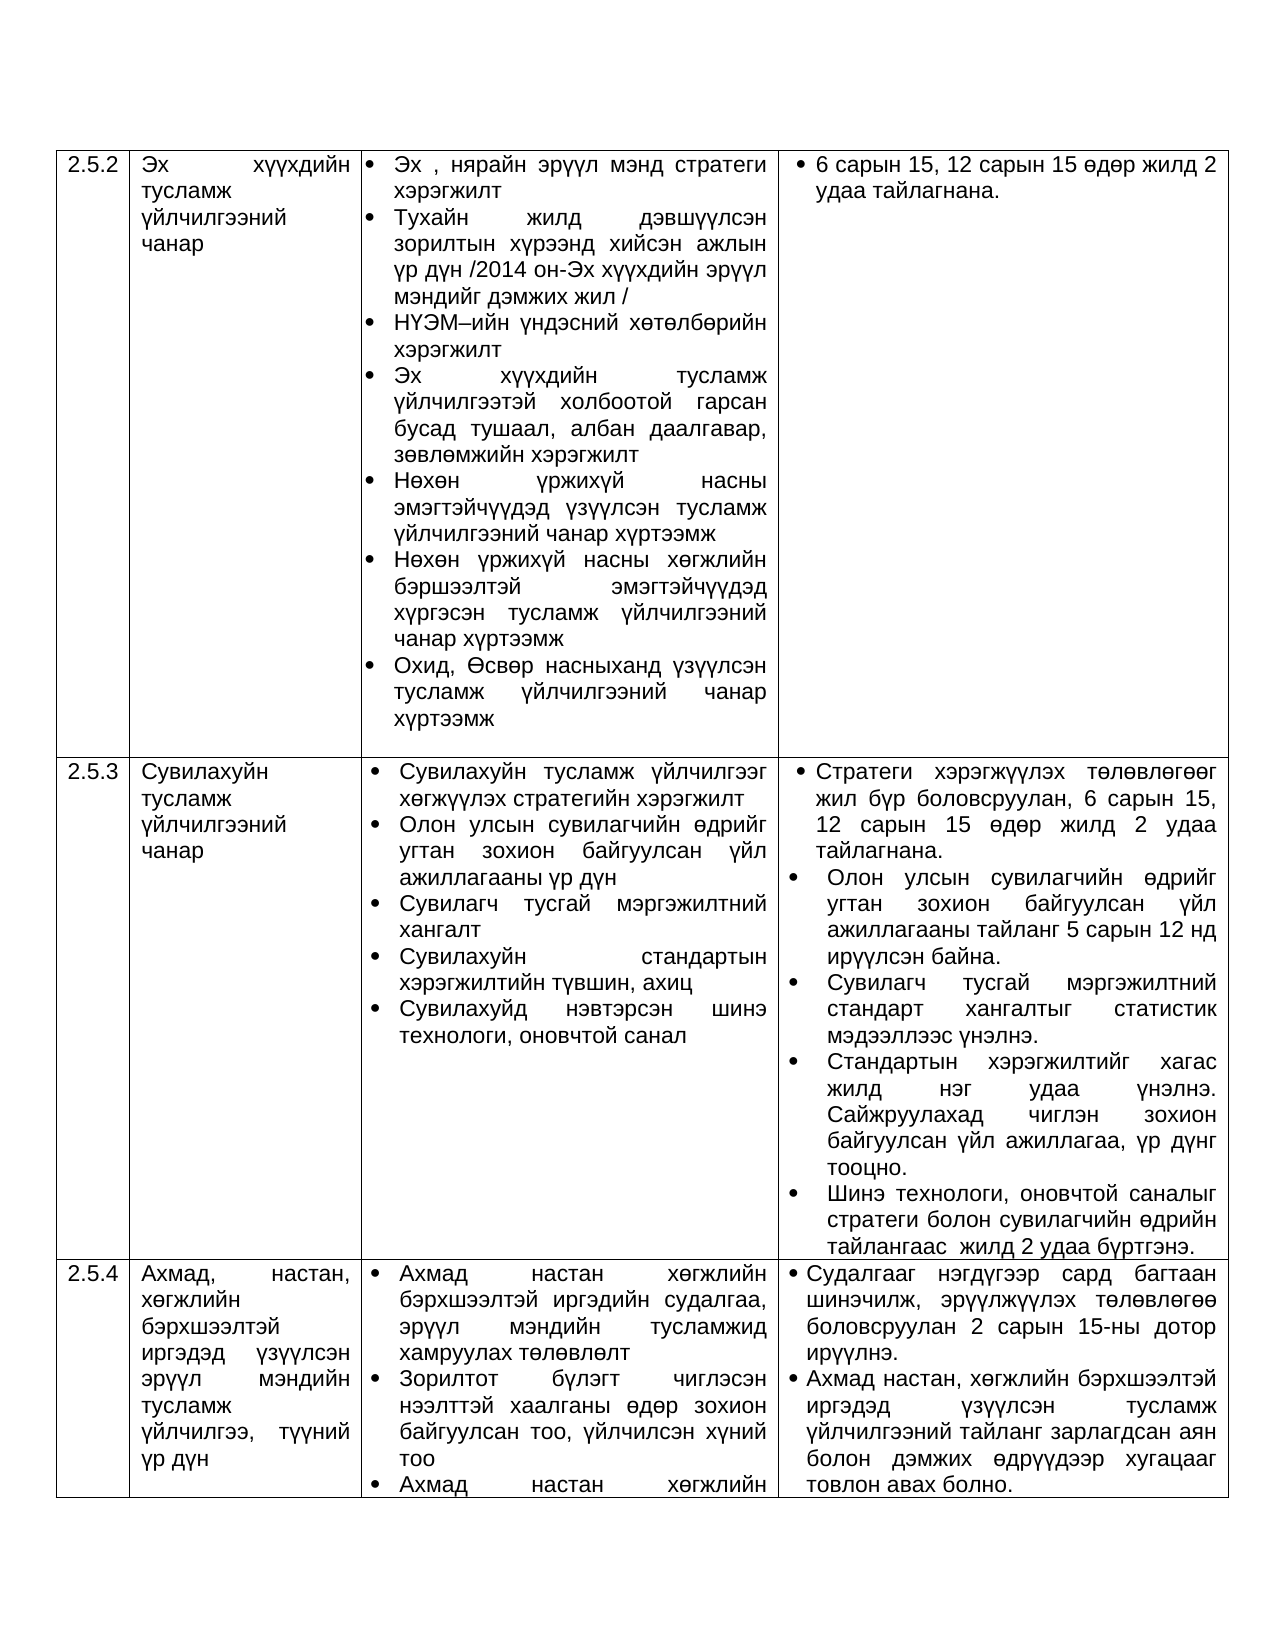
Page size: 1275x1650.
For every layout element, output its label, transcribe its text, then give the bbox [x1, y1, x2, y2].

table_cell Сувилахуйн тусламж үйлчилгээг хөгжүүлэх стратегийн хэрэгжилт Олон улсын сувилагчийн өдрийг угтан зохион байгуулсан үйл ажиллагааны үр дүн Сувилагч тусгай мэргэжилтний хангалт Сувилахуйн стандартын хэрэгжилтийн түвшин, ахиц Сувилахуйд нэвтэрсэн шинэ технологи, оновчтой санал [362, 758, 778, 1259]
table_cell 2.5.3 [57, 758, 129, 1259]
table_cell 2.5.2 [57, 151, 129, 757]
table_cell 6 сарын 15, 12 сарын 15 өдөр жилд 2 удаа тайлагнана. [779, 151, 1228, 757]
table_cell Сувилахуйн тусламж үйлчилгээний чанар [130, 758, 361, 1259]
table_cell 2.5.4 [57, 1260, 129, 1497]
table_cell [362, 1260, 778, 1497]
table_cell Эх , нярайн эрүүл мэнд стратеги хэрэгжилт Тухайн жилд дэвшүүлсэн зорилтын хүрээнд хийсэн ажлын үр дүн /2014 он-Эх хүүхдийн эрүүл мэндийг дэмжих жил / НҮЭМ–ийн үндэсний хөтөлбөрийн хэрэгжилт Эх хүүхдийн тусламж үйлчилгээтэй холбоотой гарсан бусад тушаал, албан даалгавар, зөвлөмжийн хэрэгжилт Нөхөн үржихүй насны эмэгтэйчүүдэд үзүүлсэн тусламж үйлчилгээний чанар хүртээмж Нөхөн үржихүй насны хөгжлийн бэршээлтэй эмэгтэйчүүдэд хүргэсэн тусламж үйлчилгээний чанар хүртээмж Охид, Өсвөр насныханд үзүүлсэн тусламж үйлчилгээний чанар хүртээмж [362, 151, 778, 757]
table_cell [779, 1260, 1228, 1497]
table_cell Эх хүүхдийн тусламж үйлчилгээний чанар [130, 151, 361, 757]
table_cell Стратеги хэрэгжүүлэх төлөвлөгөөг жил бүр боловсруулан, 6 сарын 15, 12 сарын 15 өдөр жилд 2 удаа тайлагнана. Олон улсын сувилагчийн өдрийг угтан зохион байгуулсан үйл ажиллагааны тайланг 5 сарын 12 нд ирүүлсэн байна. Сувилагч тусгай мэргэжилтний стандарт хангалтыг статистик мэдээллээс үнэлнэ. Стандартын хэрэгжилтийг хагас жилд нэг удаа үнэлнэ. Сайжруулахад чиглэн зохион байгуулсан үйл ажиллагаа, үр дүнг тооцно. Шинэ технологи, оновчтой саналыг стратеги болон сувилагчийн өдрийн тайлангаас жилд 2 удаа бүртгэнэ. [779, 758, 1228, 1259]
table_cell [130, 1260, 361, 1497]
